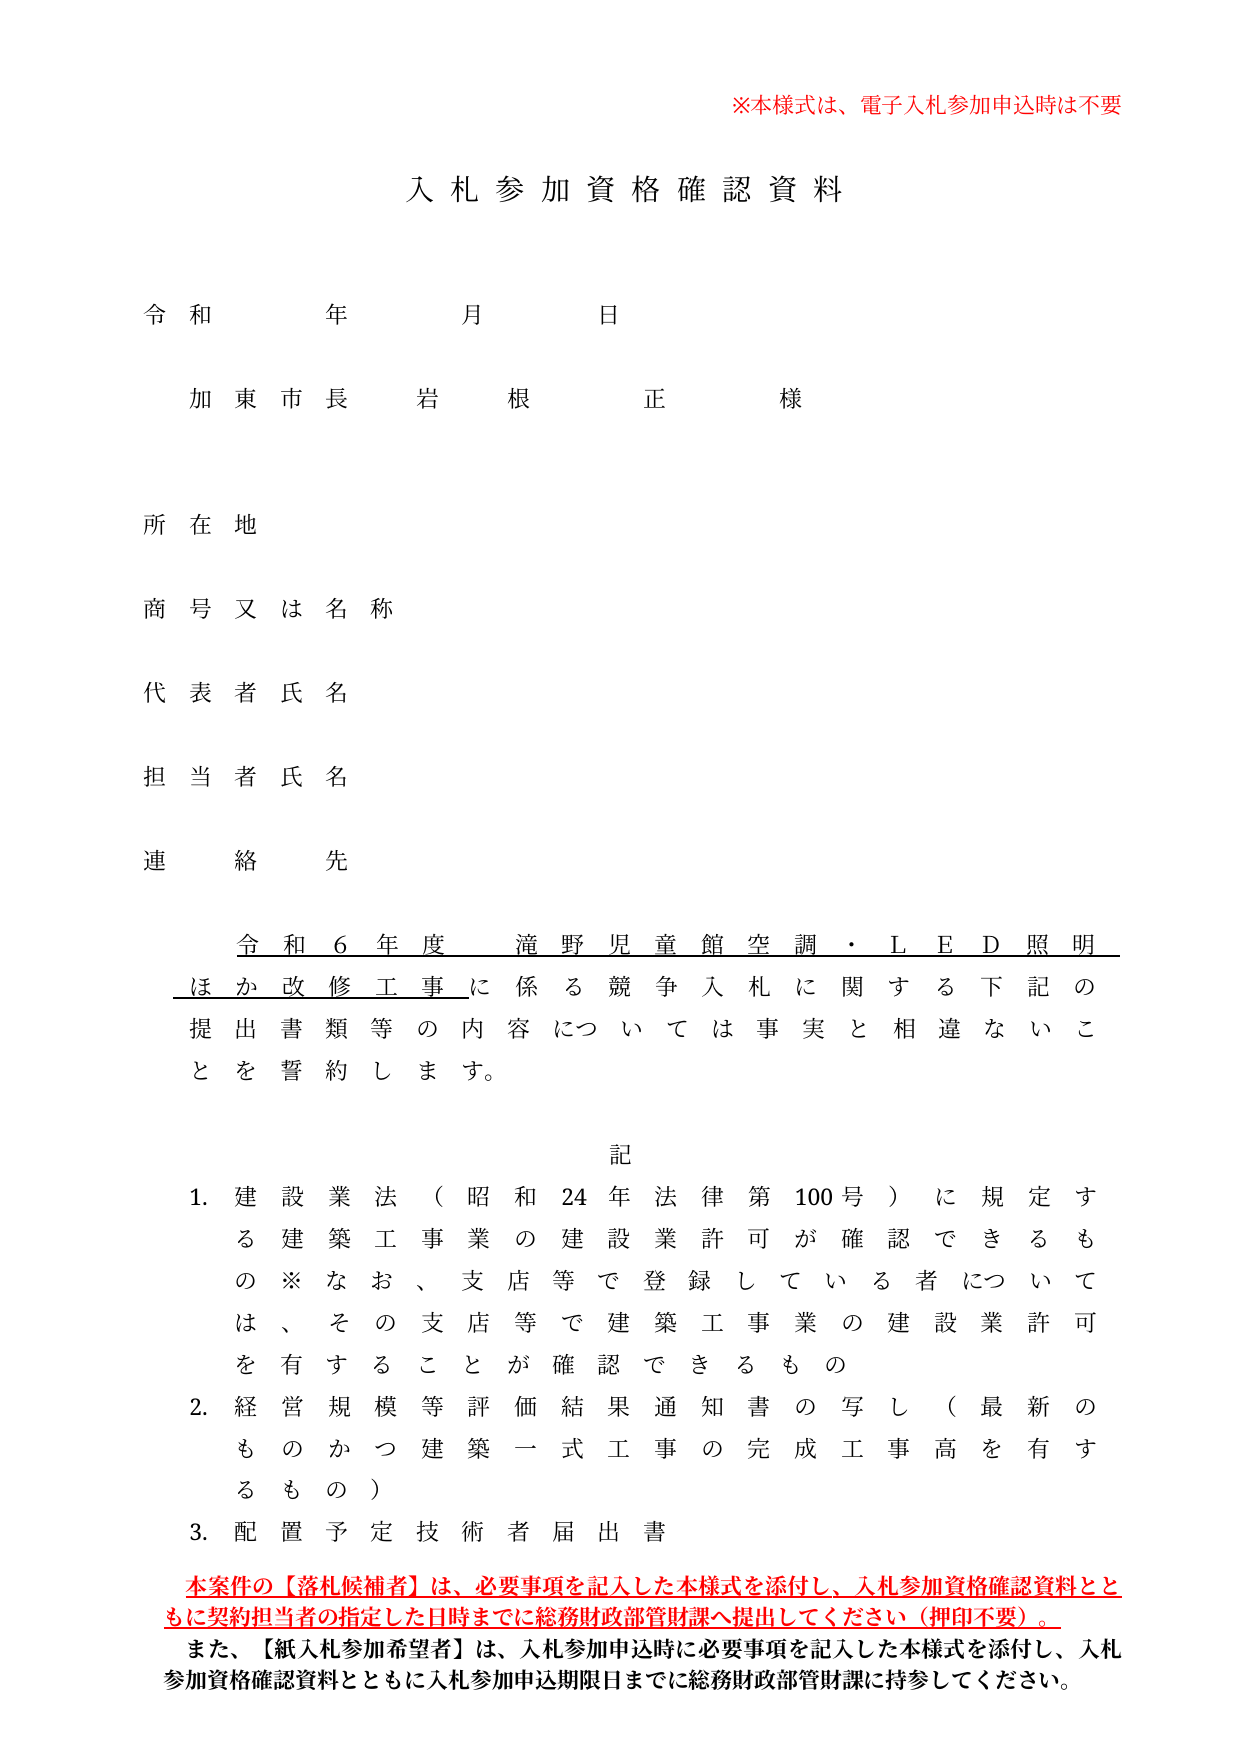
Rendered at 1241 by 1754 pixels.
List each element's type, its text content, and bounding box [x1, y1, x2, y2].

text 入札参加資格確認資料 [144, 167, 1120, 209]
list 配置予定技術者届出書 [187, 1510, 1120, 1552]
text 令和 年 月 日 [144, 251, 1120, 335]
text 令和６年度 滝野児童館空調・ＬＥＤ照明ほか改修工事に係る競争入札に関する下記の提出書類等の内容については事実と相違ないことを誓約します。 [144, 922, 1120, 1090]
list 建設業法（昭和24年法律第100号）に規定する建築工事業の建設業許可が確認できるもの※なお、支店等で登録している者については、その支店等で建築工事業の建設業許可を有することが確認できるもの [187, 1174, 1120, 1384]
text 商号又は名称 [144, 544, 1120, 628]
text 担当者氏名 [144, 712, 1120, 796]
text 加東市長 岩 根 正 様 [144, 377, 1120, 419]
text 連 絡 先 [144, 796, 1120, 880]
text 記 [144, 1132, 1120, 1174]
text 所在地 [144, 461, 1120, 544]
text 代表者氏名 [144, 628, 1120, 712]
list 経営規模等評価結果通知書の写し（最新のものかつ建築一式工事の完成工事高を有するもの） [187, 1384, 1120, 1510]
